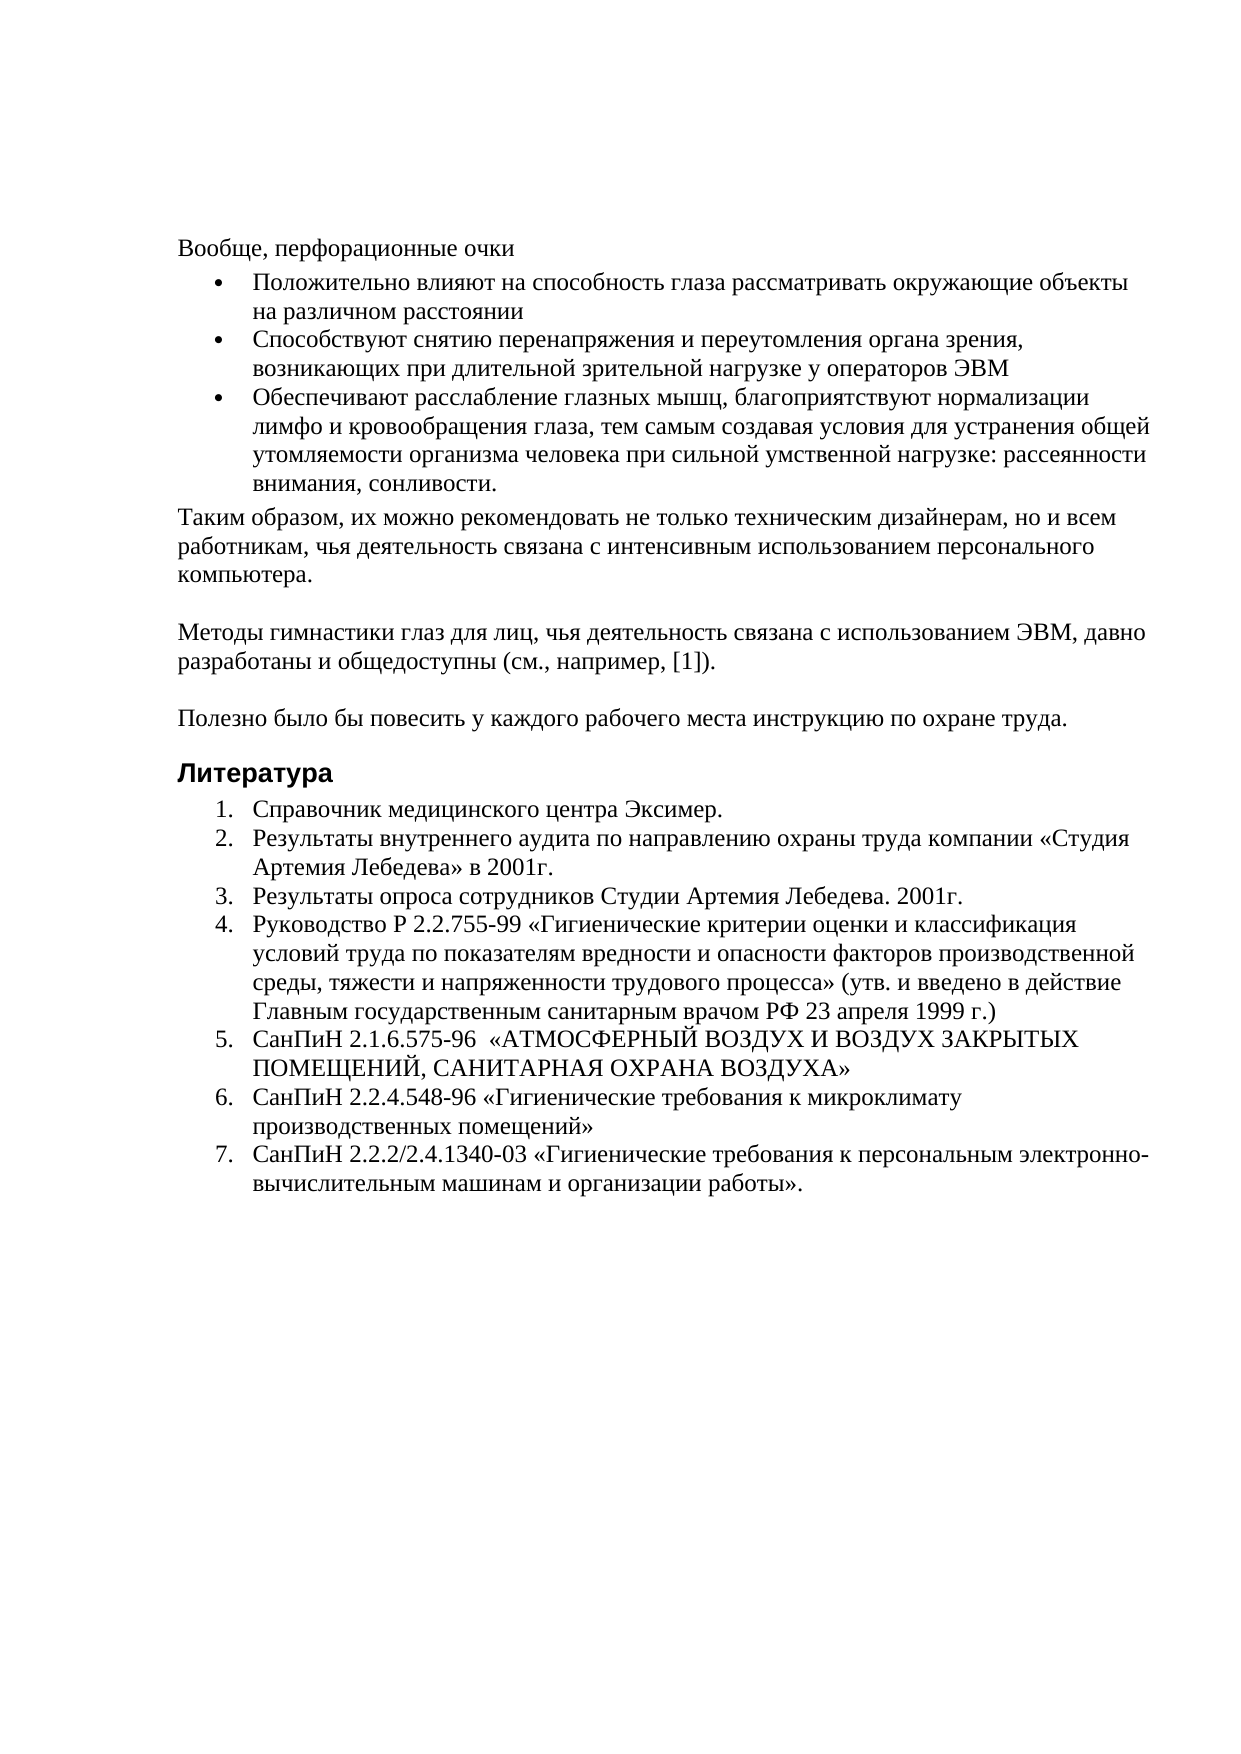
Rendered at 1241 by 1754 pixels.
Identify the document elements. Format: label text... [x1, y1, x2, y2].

list Справочник медицинского центра Эксимер. [215, 805, 1152, 833]
text Методы гимнастики глаз для лиц, чья деятельность связана с использованием ЭВМ, давно разработаны и общедоступны (см., например, [1]). [177, 627, 1152, 685]
list Способствуют снятию перенапряжения и переутомления органа зрения, возникающих при длительной зрительной нагрузке у операторов ЭВМ [215, 329, 1152, 387]
list Обеспечивают расслабление глазных мышц, благоприятствуют нормализации лимфо и кровообращения глаза, тем самым создавая условия для устранения общей утомляемости организма человека при сильной умственной нагрузке: рассеянности внимания, сонливости. [215, 392, 1152, 507]
text Полезно было бы повесить у каждого рабочего места инструкцию по охране труда. [177, 713, 1152, 742]
text Таким образом, их можно рекомендовать не только техническим дизайнерам, но и всем работникам, чья деятельность связана с интенсивным использованием персонального компьютера. [177, 512, 1152, 598]
list Руководство Р 2.2.755-99 «Гигиенические критерии оценки и классификация условий труда по показателям вредности и опасности факторов производственной среды, тяжести и напряженности трудового процесса» (утв. и введено в действие Главным государственным санитарным врачом РФ 23 апреля 1999 г.) [215, 920, 1152, 1035]
list Результаты внутреннего аудита по направлению охраны труда компании «Студия Артемия Лебедева» в 2001г. [215, 833, 1152, 891]
list СанПиН 2.2.4.548-96 «Гигиенические требования к микроклимату производственных помещений» [215, 1092, 1152, 1150]
list Результаты опроса сотрудников Студии Артемия Лебедева. 2001г. [215, 891, 1152, 920]
text Вообще, перфорационные очки [177, 233, 1152, 262]
list СанПиН 2.1.6.575-96 «АТМОСФЕРНЫЙ ВОЗДУХ И ВОЗДУХ ЗАКРЫТЫХ ПОМЕЩЕНИЙ, САНИТАРНАЯ ОХРАНА ВОЗДУХА» [215, 1035, 1152, 1092]
list СанПиН 2.2.2/2.4.1340-03 «Гигиенические требования к персональным электронно-вычислительным машинам и организации работы». [215, 1150, 1152, 1207]
subtitle Литература [177, 767, 1152, 798]
list Положительно влияют на способность глаза рассматривать окружающие объекты на различном расстоянии [215, 267, 1152, 324]
